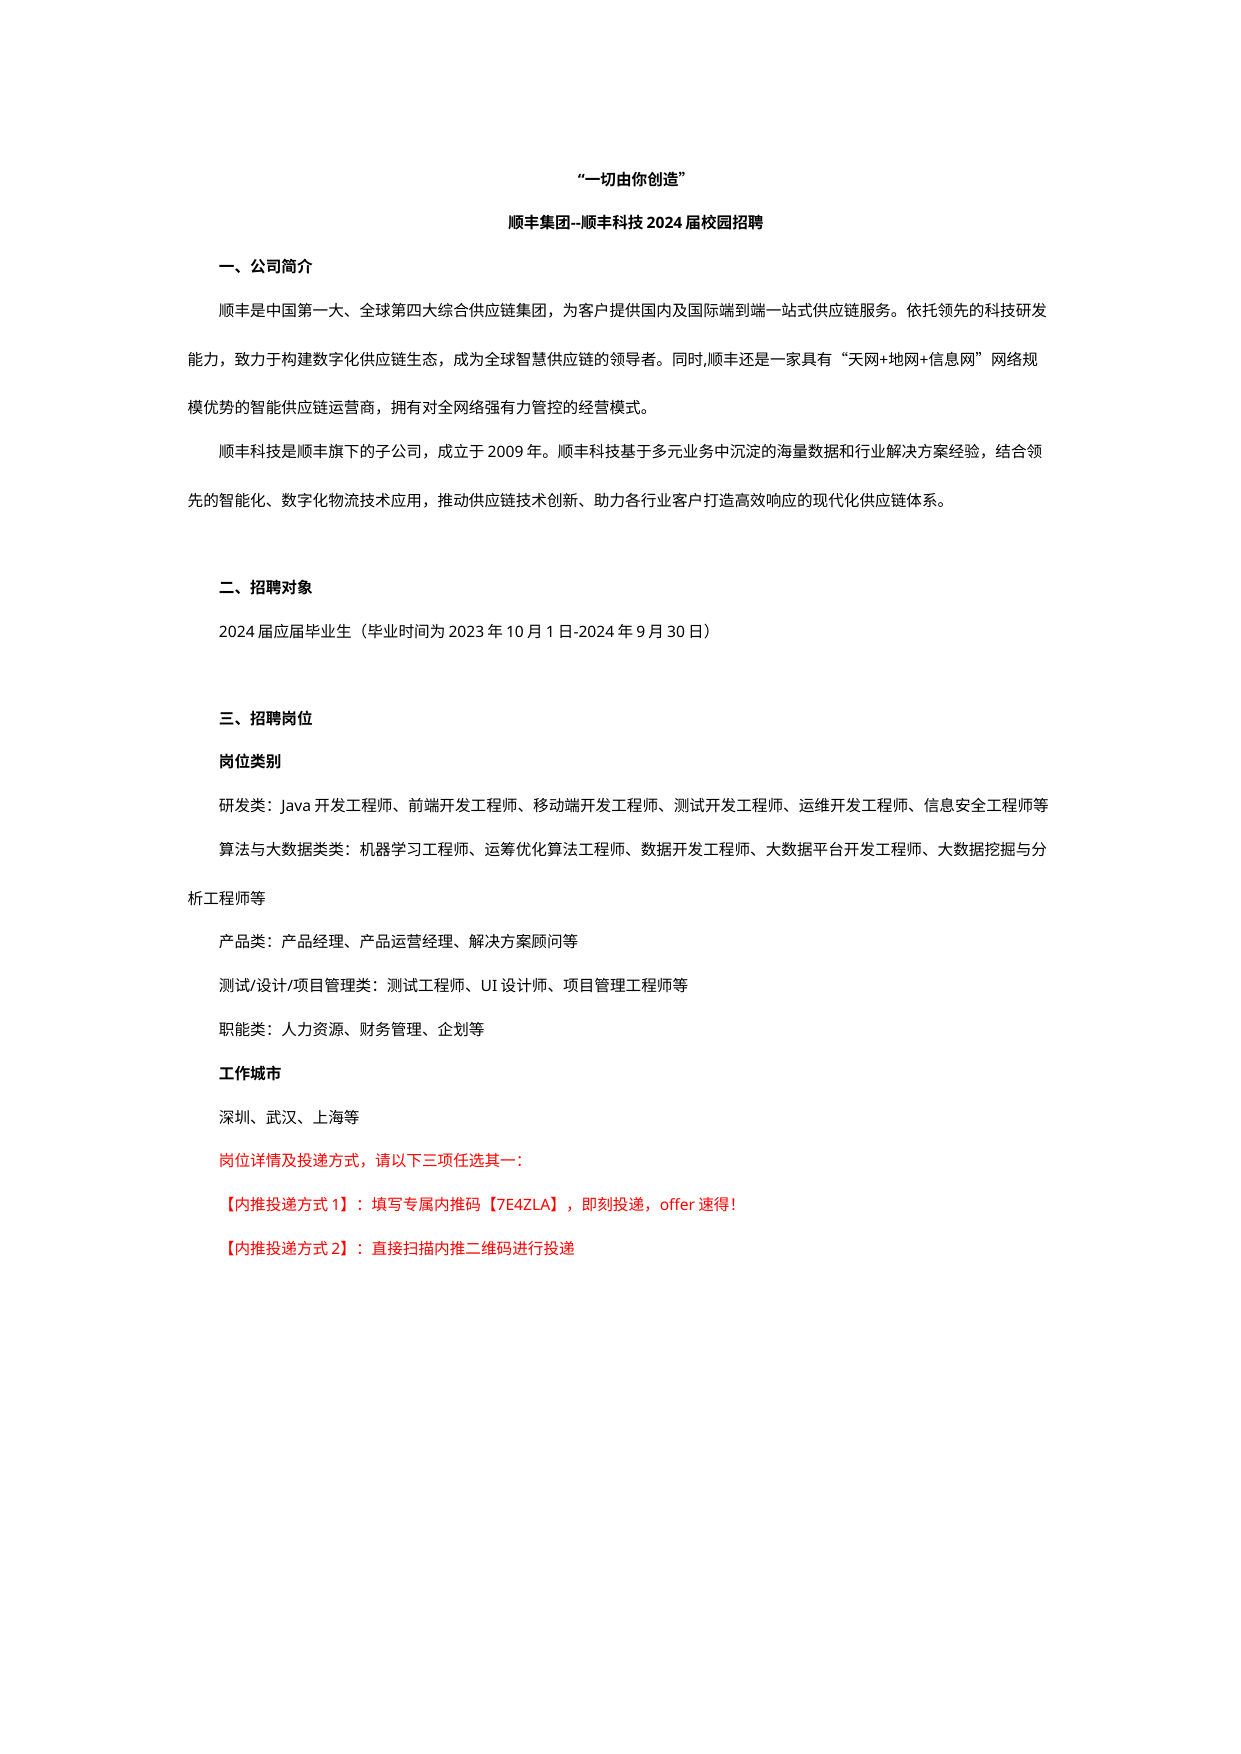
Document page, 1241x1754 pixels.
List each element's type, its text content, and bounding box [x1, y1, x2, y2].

text 深圳、武汉、上海等 [187, 1100, 1053, 1132]
text 工作城市 [187, 1056, 1053, 1089]
text 算法与大数据类类：机器学习工程师、运筹优化算法工程师、数据开发工程师、大数据平台开发工程师、大数据挖掘与分析工程师等 [187, 832, 1053, 914]
text 顺丰集团--顺丰科技2024届校园招聘 [187, 206, 1053, 238]
text 2024届应届毕业生（毕业时间为2023年10月1日-2024年9月30日） [187, 614, 1053, 647]
text 岗位详情及投递方式，请以下三项任选其一： [187, 1144, 1053, 1176]
text 【内推投递方式2】：直接扫描内推二维码进行投递 [187, 1231, 1053, 1264]
text 【内推投递方式1】：填写专属内推码【7E4ZLA】，即刻投递，offer速得！ [187, 1187, 1053, 1220]
text 测试/设计/项目管理类：测试工程师、UI设计师、项目管理工程师等 [187, 969, 1053, 1001]
text 顺丰是中国第一大、全球第四大综合供应链集团，为客户提供国内及国际端到端一站式供应链服务。依托领先的科技研发能力，致力于构建数字化供应链生态，成为全球智慧供应链的领导者。同时,顺丰还是一家具有“天网+地网+信息网”网络规模优势的智能供应链运营商，拥有对全网络强有力管控的经营模式。 [187, 293, 1053, 423]
text 一、公司简介 [187, 250, 1053, 282]
text “一切由你创造” [187, 162, 1053, 194]
text 岗位类别 [187, 745, 1053, 777]
text 产品类：产品经理、产品运营经理、解决方案顾问等 [187, 925, 1053, 957]
text 二、招聘对象 [187, 570, 1053, 603]
text 顺丰科技是顺丰旗下的子公司，成立于2009年。顺丰科技基于多元业务中沉淀的海量数据和行业解决方案经验，结合领先的智能化、数字化物流技术应用，推动供应链技术创新、助力各行业客户打造高效响应的现代化供应链体系。 [187, 435, 1053, 516]
text 研发类：Java开发工程师、前端开发工程师、移动端开发工程师、测试开发工程师、运维开发工程师、信息安全工程师等 [187, 788, 1053, 821]
text 职能类：人力资源、财务管理、企划等 [187, 1012, 1053, 1045]
text 三、招聘岗位 [187, 701, 1053, 733]
